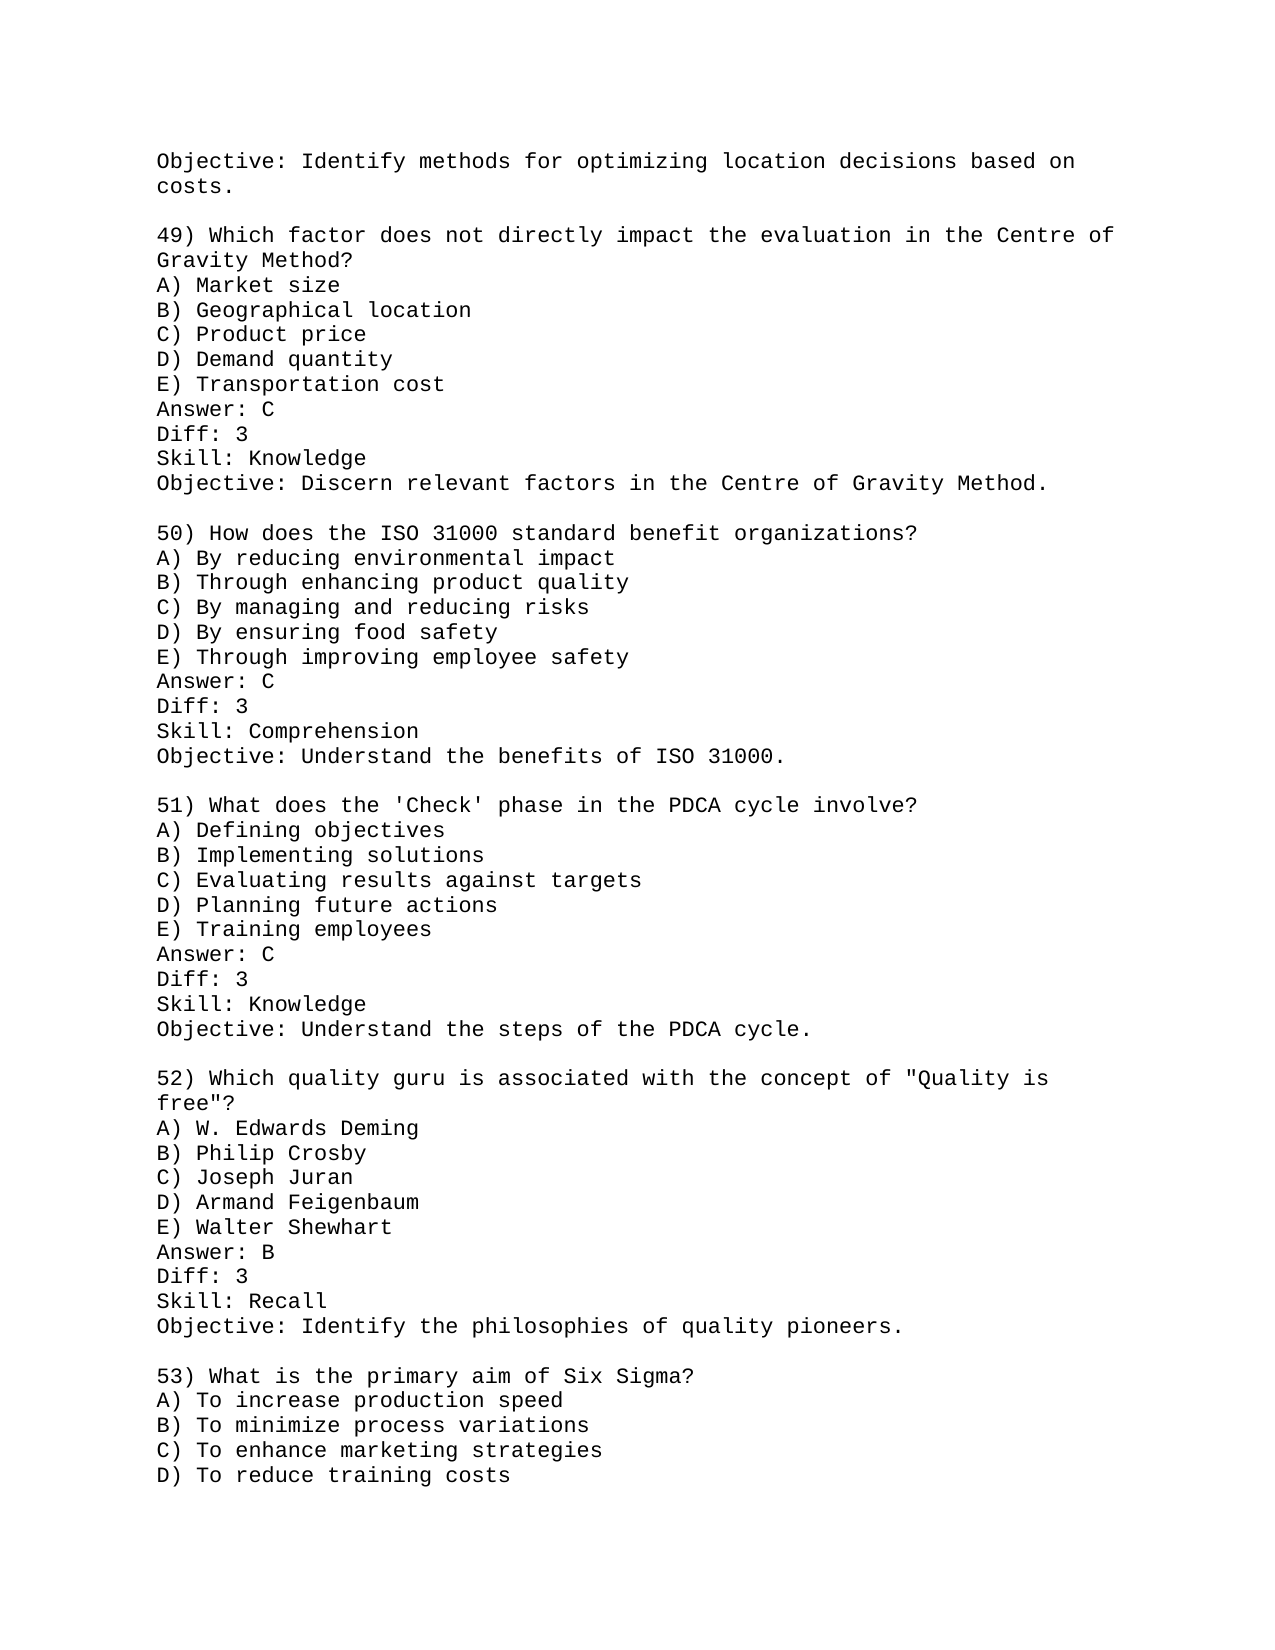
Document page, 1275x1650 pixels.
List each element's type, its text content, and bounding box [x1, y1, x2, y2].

text Objective: Understand the benefits of ISO 31000. [156, 745, 1118, 770]
text 52) Which quality guru is associated with the concept of "Quality is free"? [156, 1067, 1118, 1117]
text Skill: Knowledge [156, 447, 1118, 472]
text C) To enhance marketing strategies [156, 1439, 1118, 1464]
text B) Philip Crosby [156, 1142, 1118, 1166]
text B) Geographical location [156, 299, 1118, 323]
text 53) What is the primary aim of Six Sigma? [156, 1365, 1118, 1389]
text E) Training employees [156, 918, 1118, 943]
text Diff: 3 [156, 1266, 1118, 1290]
text Answer: C [156, 943, 1118, 968]
text D) Demand quantity [156, 348, 1118, 373]
text A) Market size [156, 274, 1118, 299]
text D) Planning future actions [156, 894, 1118, 918]
text Diff: 3 [156, 423, 1118, 447]
text 51) What does the 'Check' phase in the PDCA cycle involve? [156, 794, 1118, 819]
text Diff: 3 [156, 695, 1118, 720]
text Answer: B [156, 1241, 1118, 1266]
text 49) Which factor does not directly impact the evaluation in the Centre of Gravity Method? [156, 224, 1118, 274]
text B) Implementing solutions [156, 844, 1118, 869]
text A) W. Edwards Deming [156, 1117, 1118, 1142]
text D) To reduce training costs [156, 1464, 1118, 1489]
text B) To minimize process variations [156, 1414, 1118, 1439]
text E) Transportation cost [156, 373, 1118, 398]
text C) Evaluating results against targets [156, 869, 1118, 894]
text C) By managing and reducing risks [156, 596, 1118, 621]
text A) To increase production speed [156, 1389, 1118, 1414]
text A) By reducing environmental impact [156, 547, 1118, 571]
text A) Defining objectives [156, 819, 1118, 844]
text Objective: Understand the steps of the PDCA cycle. [156, 1018, 1118, 1042]
text D) By ensuring food safety [156, 621, 1118, 646]
text Answer: C [156, 398, 1118, 423]
text 50) How does the ISO 31000 standard benefit organizations? [156, 522, 1118, 547]
text Skill: Recall [156, 1290, 1118, 1315]
text Skill: Knowledge [156, 993, 1118, 1018]
text D) Armand Feigenbaum [156, 1191, 1118, 1216]
text Skill: Comprehension [156, 720, 1118, 745]
text Objective: Identify methods for optimizing location decisions based on costs. [156, 150, 1118, 199]
text Answer: C [156, 671, 1118, 695]
text B) Through enhancing product quality [156, 571, 1118, 596]
text Objective: Identify the philosophies of quality pioneers. [156, 1315, 1118, 1340]
text C) Product price [156, 323, 1118, 348]
text C) Joseph Juran [156, 1166, 1118, 1191]
text E) Through improving employee safety [156, 646, 1118, 671]
text Diff: 3 [156, 968, 1118, 993]
text Objective: Discern relevant factors in the Centre of Gravity Method. [156, 472, 1118, 497]
text E) Walter Shewhart [156, 1216, 1118, 1241]
